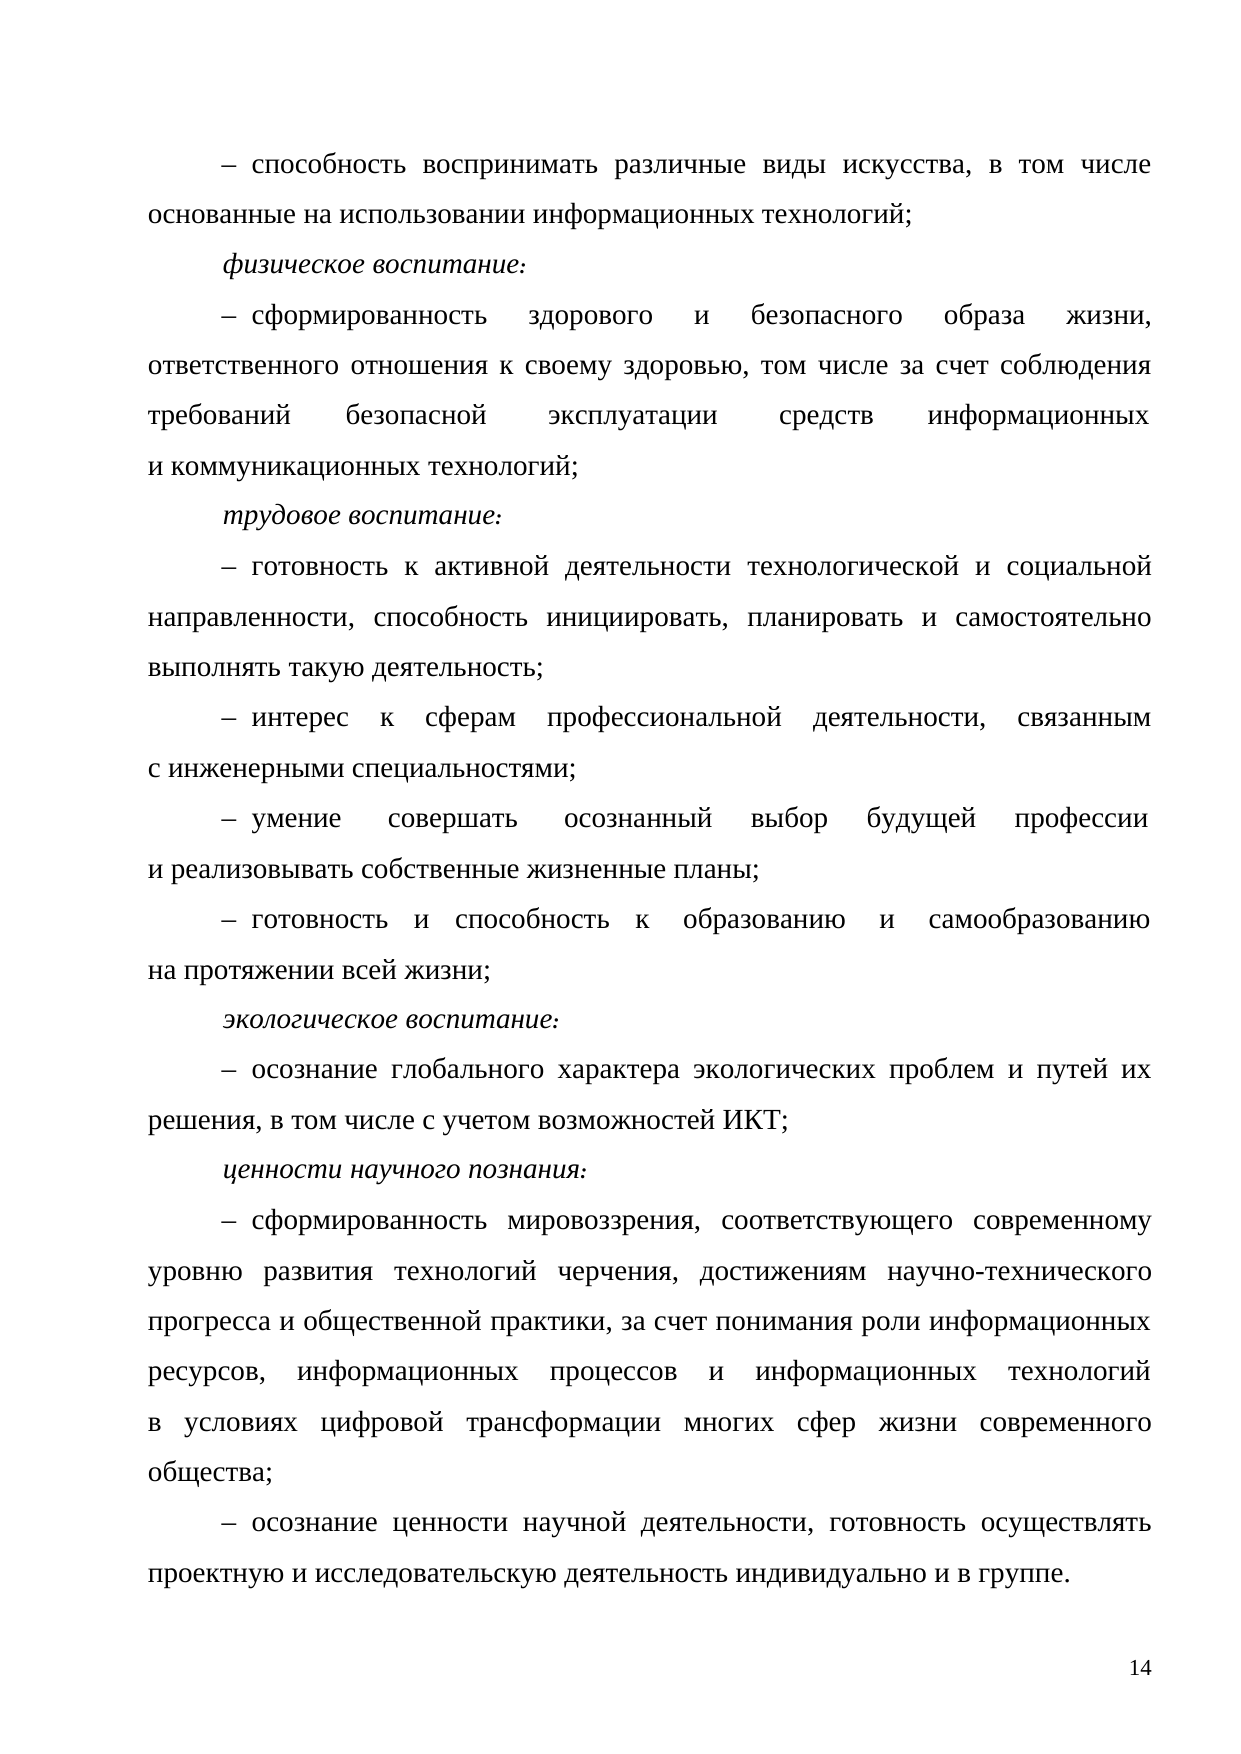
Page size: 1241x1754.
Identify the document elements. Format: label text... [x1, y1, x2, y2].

list готовность к активной деятельности технологической и социальной направленности, способность инициировать, планировать и самостоятельно выполнять такую деятельность; [148, 548, 1152, 683]
text ценности научного познания: [223, 1152, 1165, 1186]
text физическое воспитание: [223, 246, 1165, 280]
list готовность и способность к образованию и самообразованию на протяжении всей жизни; [148, 901, 1152, 985]
list умение совершать осознанный выбор будущей профессии и реализовывать собственные жизненные планы; [148, 801, 1152, 884]
list способность воспринимать различные виды искусства, в том числе основанные на использовании информационных технологий; [148, 146, 1152, 230]
list интерес к сферам профессиональной деятельности, связанным с инженерными специальностями; [148, 699, 1152, 783]
text трудовое воспитание: [223, 498, 1165, 531]
text экологическое воспитание: [223, 1002, 1165, 1036]
list осознание глобального характера экологических проблем и путей их решения, в том числе с учетом возможностей ИКТ; [148, 1051, 1152, 1135]
list осознание ценности научной деятельности, готовность осуществлять проектную и исследовательскую деятельность индивидуально и в группе. [148, 1504, 1151, 1588]
list сформированность здорового и безопасного образа жизни, ответственного отношения к своему здоровью, том числе за счет соблюдения требований безопасной эксплуатации средств информационных и коммуникационных технологий; [148, 297, 1152, 481]
list сформированность мировоззрения, соответствующего современному уровню развития технологий черчения, достижениям научно-технического прогресса и общественной практики, за счет понимания роли информационных ресурсов, информационных процессов и информационных технологий в условиях цифровой трансформации многих сфер жизни современного общества; [148, 1202, 1152, 1488]
